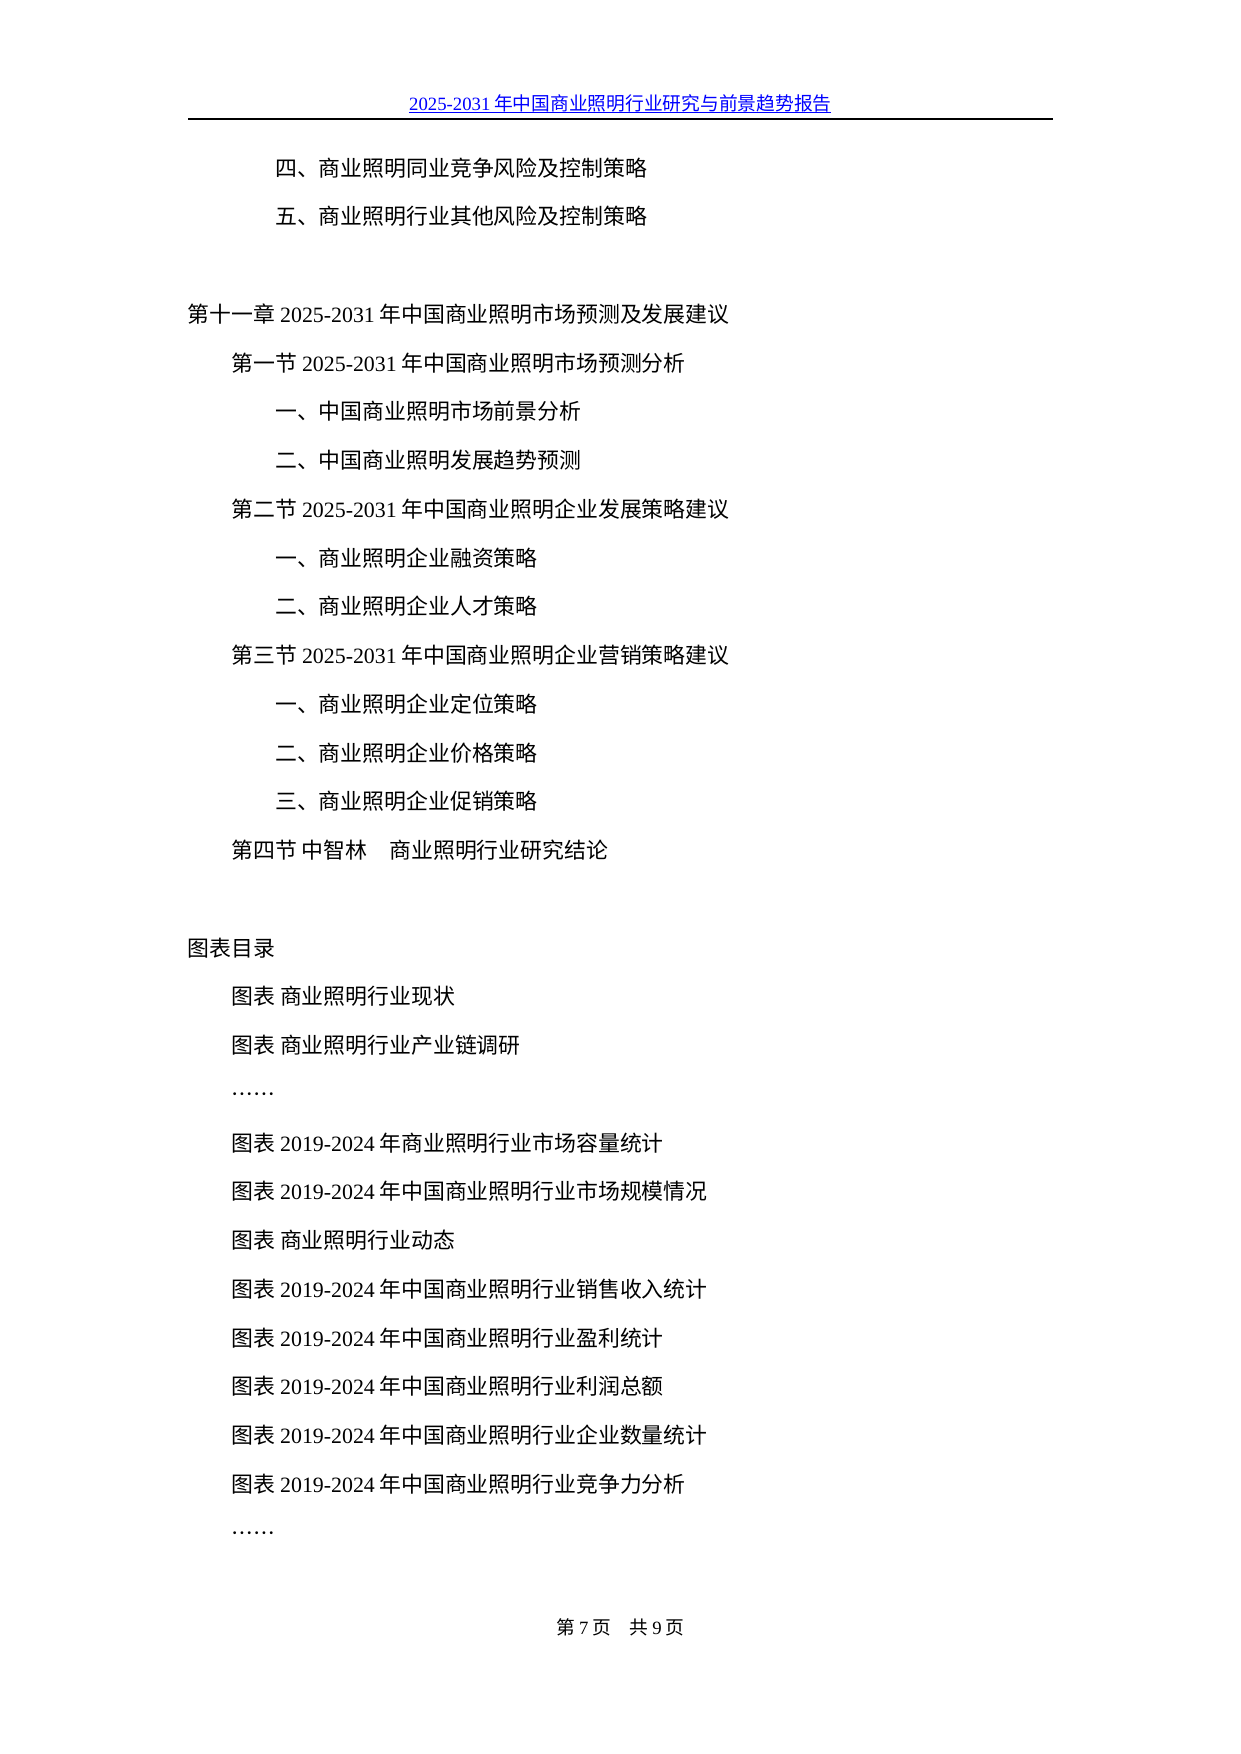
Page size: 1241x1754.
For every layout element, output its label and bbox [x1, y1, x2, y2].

text [187, 150, 1053, 1548]
